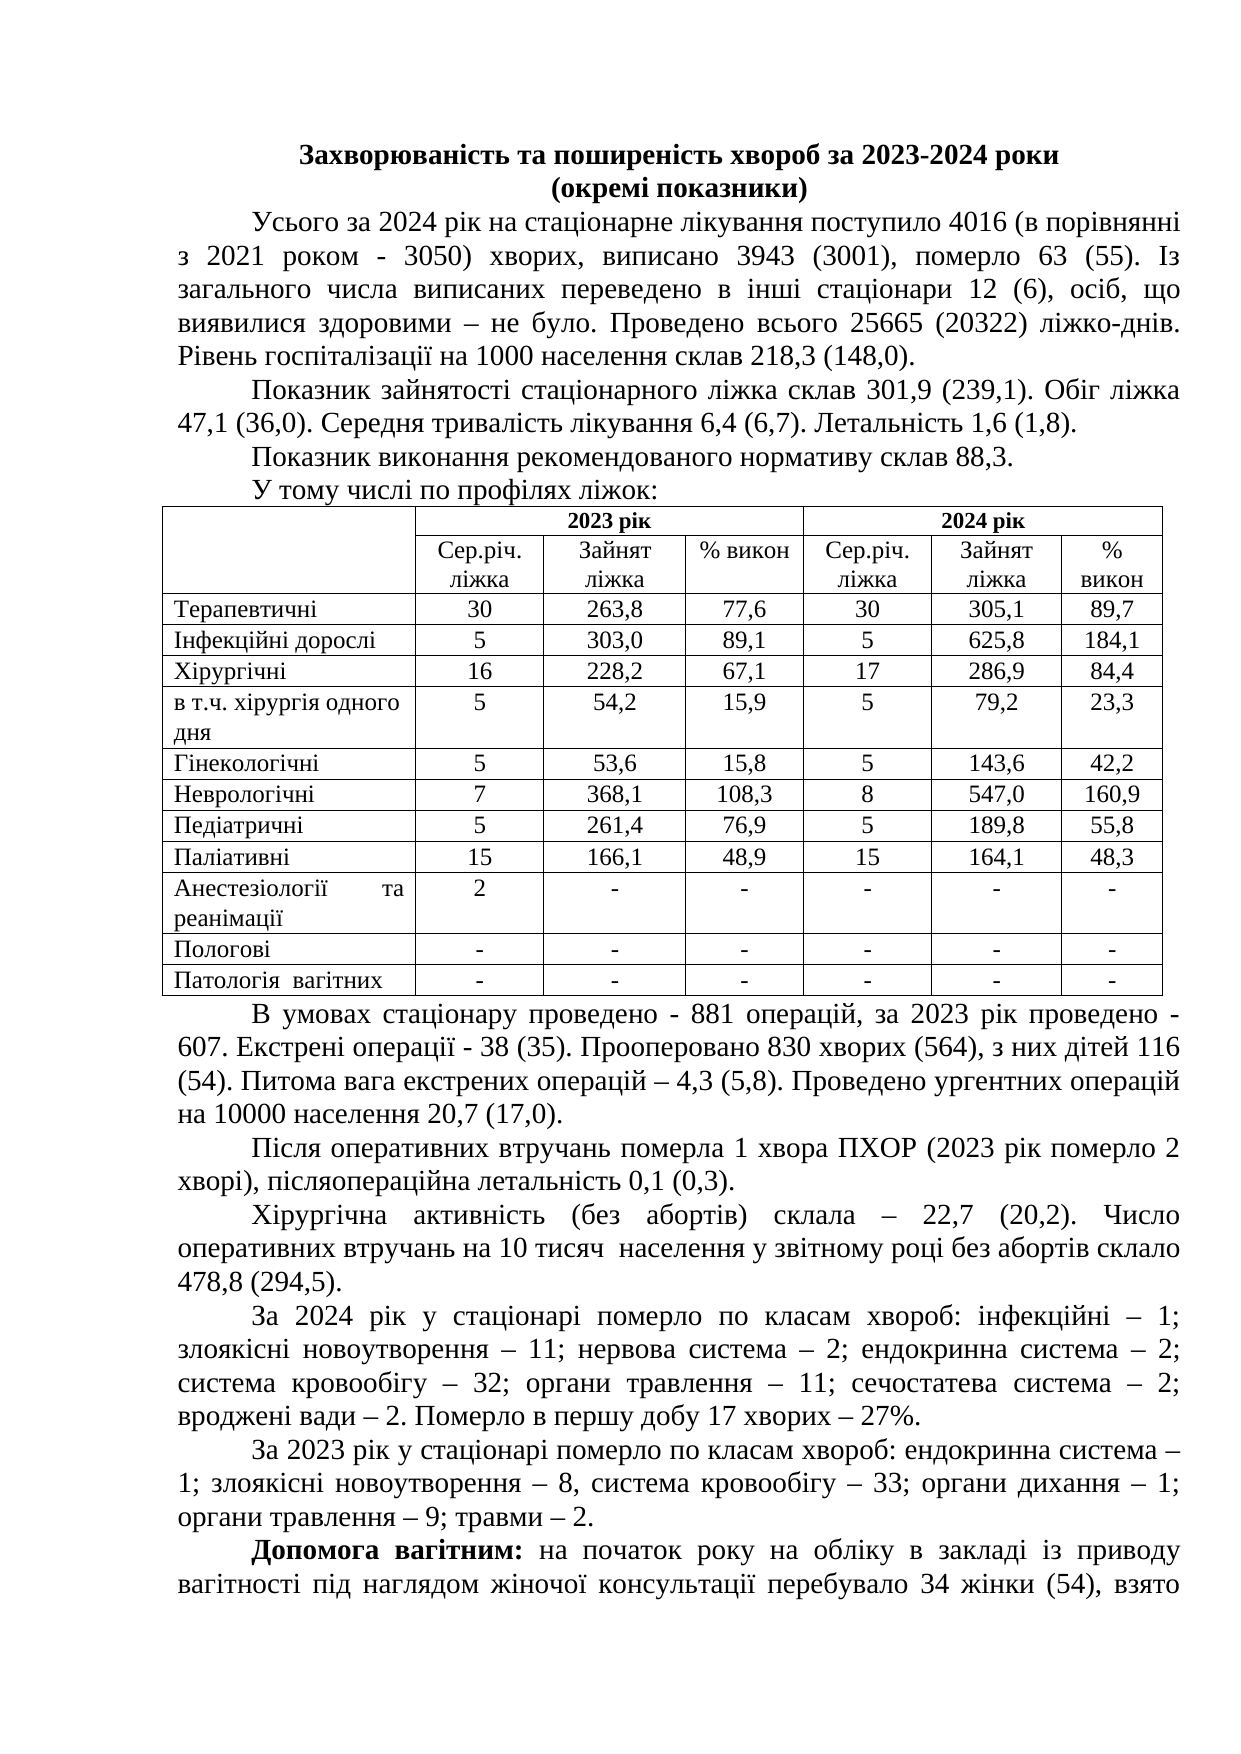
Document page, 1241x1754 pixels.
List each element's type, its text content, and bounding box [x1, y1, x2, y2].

table_cell 305,1 [932, 594, 1061, 624]
table_cell 164,1 [932, 842, 1061, 872]
table_cell 5 [416, 625, 543, 655]
table_cell 48,9 [686, 842, 803, 872]
table_cell Пологові [163, 934, 415, 964]
table_cell - [544, 934, 685, 964]
table_cell - [932, 873, 1061, 933]
table_header 2023 рік [416, 507, 803, 534]
table_cell в т.ч. хірургія одного дня [163, 687, 415, 747]
table_cell 303,0 [544, 625, 685, 655]
table_cell Хірургічні [163, 656, 415, 686]
table_cell 79,2 [932, 687, 1061, 747]
table_cell 5 [416, 749, 543, 778]
table_cell Неврологічні [163, 780, 415, 809]
table_cell Педіатричні [163, 811, 415, 841]
table_cell 16 [416, 656, 543, 686]
table_cell 547,0 [932, 780, 1061, 809]
table_cell 48,3 [1062, 842, 1162, 872]
table_cell 23,3 [1062, 687, 1162, 747]
table_cell 15,8 [686, 749, 803, 778]
table_cell % викон [1062, 536, 1162, 593]
table_cell 77,6 [686, 594, 803, 624]
table_cell - [804, 873, 931, 933]
text В умовах стаціонару проведено - 881 операцій, за 2023 рік проведено - 607. Екстрені операції - 38 (35). Прооперовано 830 хворих (564), з них дітей 116 (54). Питома вага екстрених операцій – 4,3 (5,8). Проведено ургентних операцій на 10000 населення 20,7 (17,0). [177, 996, 1181, 1130]
table_cell 5 [804, 625, 931, 655]
table_cell 261,4 [544, 811, 685, 841]
table_cell 7 [416, 780, 543, 809]
table_cell 89,1 [686, 625, 803, 655]
table_cell 89,7 [1062, 594, 1162, 624]
table_cell Зайнят ліжка [544, 536, 685, 593]
text Усього за 2024 рік на стаціонарне лікування поступило 4016 (в порівнянні з 2021 роком - 3050) хворих, виписано 3943 (3001), померло 63 (55). Із загального числа виписаних переведено в інші стаціонари 12 (6), осіб, що виявилися здоровими – не було. Проведено всього 25665 (20322) ліжко-днів. Рівень госпіталізації на 1000 населення склав 218,3 (148,0). [177, 204, 1181, 372]
table_cell 15 [416, 842, 543, 872]
table_cell Патологія вагітних [163, 965, 415, 995]
text У тому числі по профілях ліжок: [177, 472, 1181, 506]
table_cell 30 [416, 594, 543, 624]
table_cell 189,8 [932, 811, 1061, 841]
table_cell 84,4 [1062, 656, 1162, 686]
table_cell 76,9 [686, 811, 803, 841]
table_cell - [932, 934, 1061, 964]
text Показник зайнятості стаціонарного ліжка склав 301,9 (239,1). Обіг ліжка 47,1 (36,0). Середня тривалість лікування 6,4 (6,7). Летальність 1,6 (1,8). [177, 372, 1181, 439]
table_cell 67,1 [686, 656, 803, 686]
table_cell Сер.річ. ліжка [416, 536, 543, 593]
table_cell Зайнят ліжка [932, 536, 1061, 593]
table_cell 15 [804, 842, 931, 872]
table_cell Інфекційні дорослі [163, 625, 415, 655]
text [177, 1532, 1181, 1599]
text (окремі показники) [177, 171, 1181, 204]
table_header 2024 рік [804, 507, 1162, 534]
table_cell - [804, 934, 931, 964]
text Після оперативних втручань померла 1 хвора ПХОР (2023 рік померло 2 хворі), післяопераційна летальність 0,1 (0,3). [177, 1130, 1181, 1197]
table_cell % викон [686, 536, 803, 593]
text Показник виконання рекомендованого нормативу склав 88,3. [177, 439, 1181, 472]
table_cell 368,1 [544, 780, 685, 809]
table_cell 15,9 [686, 687, 803, 747]
table_cell 5 [804, 811, 931, 841]
table_cell 54,2 [544, 687, 685, 747]
table_cell - [686, 934, 803, 964]
table_cell 108,3 [686, 780, 803, 809]
table_cell - [544, 873, 685, 933]
table_cell 5 [416, 811, 543, 841]
table_cell 625,8 [932, 625, 1061, 655]
table_cell - [1062, 873, 1162, 933]
table_cell - [932, 965, 1061, 995]
table_cell 143,6 [932, 749, 1061, 778]
table_cell - [544, 965, 685, 995]
table_cell Гінекологічні [163, 749, 415, 778]
table_cell 286,9 [932, 656, 1061, 686]
text За 2024 рік у стаціонарі померло по класам хвороб: інфекційні – 1; злоякісні новоутворення – 11; нервова система – 2; ендокринна система – 2; система кровообігу – 32; органи травлення – 11; сечостатева система – 2; вроджені вади – 2. Померло в першу добу 17 хворих – 27%. [177, 1298, 1181, 1432]
table_cell Анестезіології та реанімації [163, 873, 415, 933]
table_cell Сер.річ. ліжка [804, 536, 931, 593]
table_cell 166,1 [544, 842, 685, 872]
table_cell - [416, 965, 543, 995]
table_cell Паліативні [163, 842, 415, 872]
table_cell - [686, 965, 803, 995]
table_cell 17 [804, 656, 931, 686]
table_header [163, 507, 415, 593]
table_cell 30 [804, 594, 931, 624]
table_cell 8 [804, 780, 931, 809]
table_cell 184,1 [1062, 625, 1162, 655]
table_cell 228,2 [544, 656, 685, 686]
table_cell Терапевтичні [163, 594, 415, 624]
table_cell - [416, 934, 543, 964]
table_cell - [804, 965, 931, 995]
table_cell 42,2 [1062, 749, 1162, 778]
table_cell 53,6 [544, 749, 685, 778]
table_cell 263,8 [544, 594, 685, 624]
text Хірургічна активність (без абортів) склала – 22,7 (20,2). Число оперативних втручань на 10 тисяч населення у звітному році без абортів склало 478,8 (294,5). [177, 1197, 1181, 1298]
table_cell 5 [804, 687, 931, 747]
table_cell - [1062, 934, 1162, 964]
text За 2023 рік у стаціонарі померло по класам хвороб: ендокринна система – 1; злоякісні новоутворення – 8, система кровообігу – 33; органи дихання – 1; органи травлення – 9; травми – 2. [177, 1432, 1181, 1532]
table_cell 5 [416, 687, 543, 747]
table_cell - [686, 873, 803, 933]
table_cell 2 [416, 873, 543, 933]
table_cell - [1062, 965, 1162, 995]
text Захворюваність та поширеність хвороб за 2023-2024 роки [177, 137, 1181, 171]
table_cell 160,9 [1062, 780, 1162, 809]
table_cell 55,8 [1062, 811, 1162, 841]
table_cell 5 [804, 749, 931, 778]
